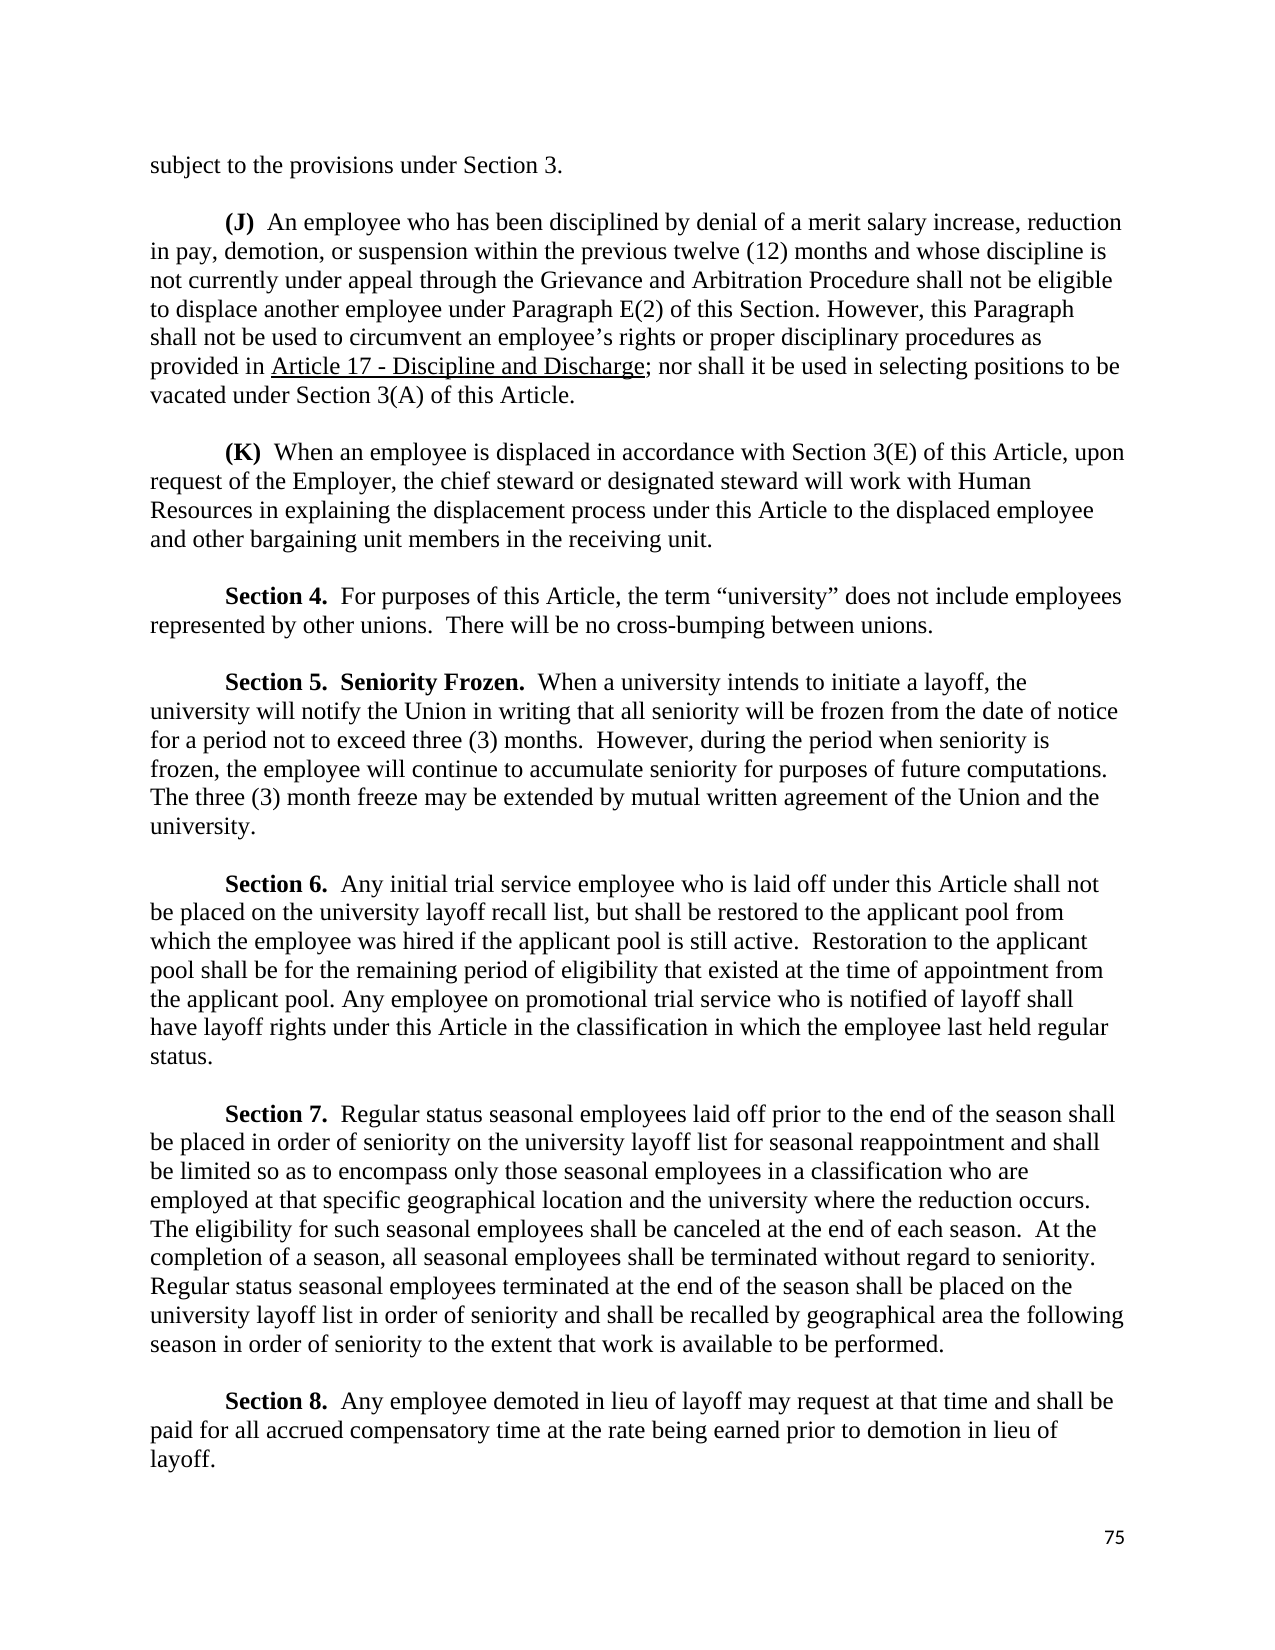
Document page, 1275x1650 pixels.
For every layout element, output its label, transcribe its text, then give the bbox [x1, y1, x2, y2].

text Section 4. For purposes of this Article, the term “university” does not include employees represented by other unions. There will be no cross-bumping between unions. [150, 581, 1125, 639]
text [150, 150, 1125, 179]
text Section 8. Any employee demoted in lieu of layoff may request at that time and shall be paid for all accrued compensatory time at the rate being earned prior to demotion in lieu of layoff. [150, 1386, 1125, 1472]
text Section 7. Regular status seasonal employees laid off prior to the end of the season shall be placed in order of seniority on the university layoff list for seasonal reappointment and shall be limited so as to encompass only those seasonal employees in a classification who are employed at that specific geographical location and the university where the reduction occurs. The eligibility for such seasonal employees shall be canceled at the end of each season. At the completion of a season, all seasonal employees shall be terminated without regard to seniority. Regular status seasonal employees terminated at the end of the season shall be placed on the university layoff list in order of seniority and shall be recalled by geographical area the following season in order of seniority to the extent that work is available to be performed. [150, 1099, 1125, 1357]
text Section 6. Any initial trial service employee who is laid off under this Article shall not be placed on the university layoff recall list, but shall be restored to the applicant pool from which the employee was hired if the applicant pool is still active. Restoration to the applicant pool shall be for the remaining period of eligibility that existed at the time of appointment from the applicant pool. Any employee on promotional trial service who is notified of layoff shall have layoff rights under this Article in the classification in which the employee last held regular status. [150, 869, 1125, 1070]
text Section 5. Seniority Frozen. When a university intends to initiate a layoff, the university will notify the Union in writing that all seniority will be frozen from the date of notice for a period not to exceed three (3) months. However, during the period when seniority is frozen, the employee will continue to accumulate seniority for purposes of future computations. The three (3) month freeze may be extended by mutual written agreement of the Union and the university. [150, 667, 1125, 840]
text (J) An employee who has been disciplined by denial of a merit salary increase, reduction in pay, demotion, or suspension within the previous twelve (12) months and whose discipline is not currently under appeal through the Grievance and Arbitration Procedure shall not be eligible to displace another employee under Paragraph E(2) of this Section. However, this Paragraph shall not be used to circumvent an employee’s rights or proper disciplinary procedures as provided in Article 17 - Discipline and Discharge; nor shall it be used in selecting positions to be vacated under Section 3(A) of this Article. [150, 207, 1125, 409]
text (K) When an employee is displaced in accordance with Section 3(E) of this Article, upon request of the Employer, the chief steward or designated steward will work with Human Resources in explaining the displacement process under this Article to the displaced employee and other bargaining unit members in the receiving unit. [150, 437, 1125, 552]
